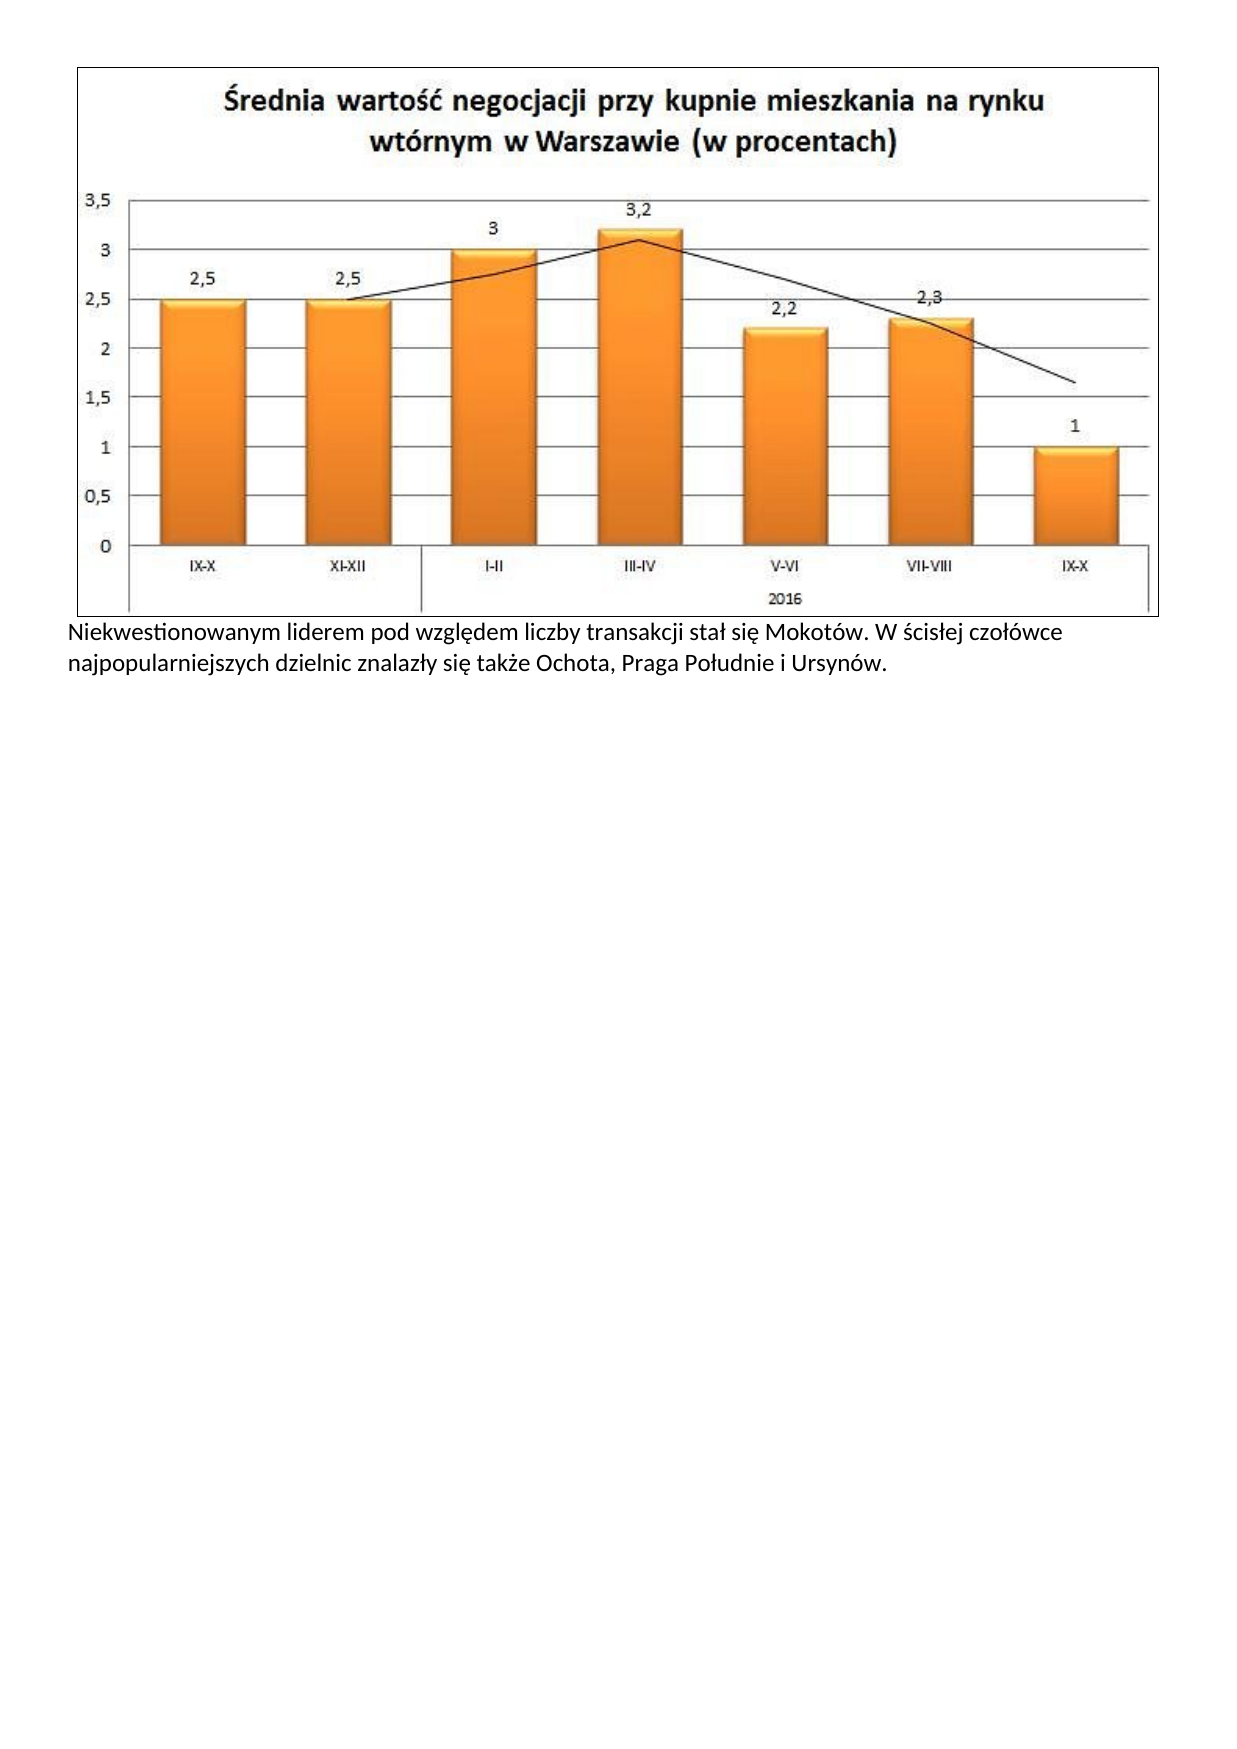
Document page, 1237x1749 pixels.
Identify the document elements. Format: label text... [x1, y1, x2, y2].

picture [78, 68, 1158, 616]
text Niekwestionowanym liderem pod względem liczby transakcji stał się Mokotów. W ścisłej czołówce najpopularniejszych dzielnic znalazły się także Ochota, Praga Południe i Ursynów. [68, 616, 1169, 677]
